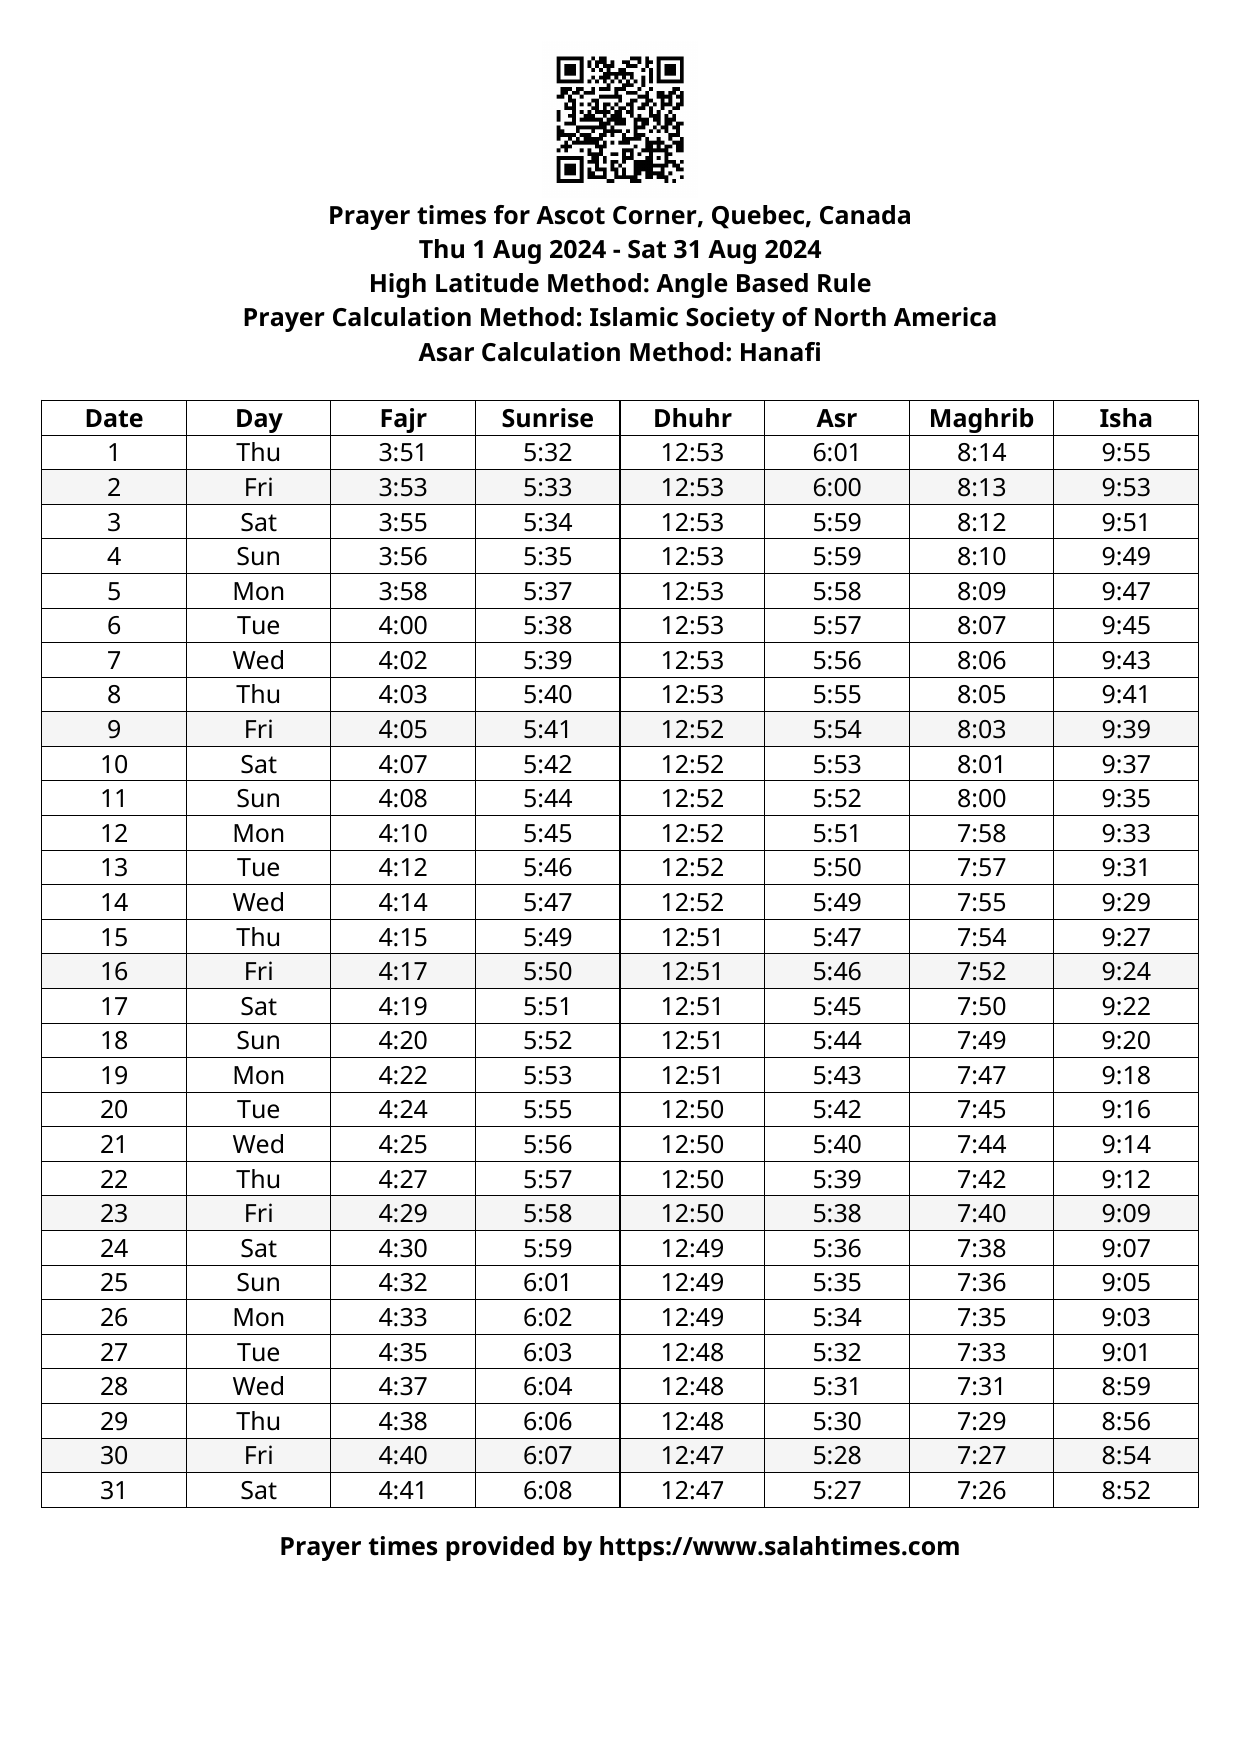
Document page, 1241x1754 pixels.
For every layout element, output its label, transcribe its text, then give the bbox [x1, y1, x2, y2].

table_cell 5:45 [765, 989, 909, 1022]
table_cell 17 [42, 989, 186, 1022]
table_cell 12:51 [621, 1058, 764, 1092]
table_cell 5:40 [765, 1127, 909, 1161]
table_cell 9 [42, 712, 186, 746]
table_cell Thu [187, 678, 330, 711]
table_cell 5:57 [765, 609, 909, 642]
table_cell 6:02 [476, 1300, 619, 1334]
table_cell 12:53 [621, 678, 764, 711]
text Prayer times for Ascot Corner, Quebec, Canada [42, 198, 1198, 232]
table_cell 15 [42, 920, 186, 953]
table_cell 5:38 [476, 609, 619, 642]
table_cell 8:59 [1054, 1369, 1198, 1403]
text Prayer times provided by https://www.salahtimes.com [42, 1528, 1198, 1563]
table_cell 9:43 [1054, 643, 1198, 677]
table_cell 5:57 [476, 1162, 619, 1195]
table_cell 9:35 [1054, 781, 1198, 815]
table_cell 12:52 [621, 747, 764, 780]
table_cell 5:32 [476, 436, 619, 469]
table_cell 25 [42, 1266, 186, 1299]
table_cell 8:52 [1054, 1473, 1198, 1507]
table_cell 8 [42, 678, 186, 711]
table_cell 12:53 [621, 609, 764, 642]
table_cell 12:53 [621, 574, 764, 607]
table_cell 7:55 [910, 885, 1053, 919]
text High Latitude Method: Angle Based Rule [42, 266, 1198, 300]
table_cell Sat [187, 1473, 330, 1507]
table_cell 4:17 [331, 954, 475, 988]
table_cell 7:45 [910, 1093, 1053, 1126]
table_header Date [42, 401, 186, 434]
table_cell 5:49 [476, 920, 619, 953]
table_cell 12:53 [621, 643, 764, 677]
table_cell 31 [42, 1473, 186, 1507]
table_cell 21 [42, 1127, 186, 1161]
table_cell 13 [42, 851, 186, 884]
table_cell 14 [42, 885, 186, 919]
table_cell 3 [42, 505, 186, 538]
table_cell 9:29 [1054, 885, 1198, 919]
table_cell 9:14 [1054, 1127, 1198, 1161]
table_cell 9:41 [1054, 678, 1198, 711]
table_cell 7:36 [910, 1266, 1053, 1299]
table_cell Tue [187, 851, 330, 884]
table_cell 3:53 [331, 470, 475, 504]
table_cell 6:07 [476, 1439, 619, 1472]
table_cell 5:56 [476, 1127, 619, 1161]
table_cell 8:03 [910, 712, 1053, 746]
table_cell 5:33 [476, 470, 619, 504]
table_cell 5:43 [765, 1058, 909, 1092]
table_cell 12:51 [621, 920, 764, 953]
table_cell Thu [187, 436, 330, 469]
table_cell 12:53 [621, 436, 764, 469]
table_cell 7:31 [910, 1369, 1053, 1403]
table_cell 12:50 [621, 1196, 764, 1230]
table_cell 3:55 [331, 505, 475, 538]
table_cell 5:53 [765, 747, 909, 780]
table_cell 7:52 [910, 954, 1053, 988]
table_header Isha [1054, 401, 1198, 434]
table_cell Thu [187, 1404, 330, 1437]
table_cell 12 [42, 816, 186, 849]
table_cell 9:51 [1054, 505, 1198, 538]
table_cell 7:58 [910, 816, 1053, 849]
table_cell 5:30 [765, 1404, 909, 1437]
table_cell 5:28 [765, 1439, 909, 1472]
table_cell 2 [42, 470, 186, 504]
table_cell 9:05 [1054, 1266, 1198, 1299]
table_cell 5:31 [765, 1369, 909, 1403]
table_cell 12:52 [621, 781, 764, 815]
table_cell 12:49 [621, 1300, 764, 1334]
table_cell 7:27 [910, 1439, 1053, 1472]
table_cell Wed [187, 1127, 330, 1161]
table_cell 5:50 [476, 954, 619, 988]
table_cell Fri [187, 1439, 330, 1472]
table_cell 5:27 [765, 1473, 909, 1507]
table_cell 4:14 [331, 885, 475, 919]
table_cell 5:54 [765, 712, 909, 746]
table_cell 5:44 [765, 1024, 909, 1057]
table_cell 5:42 [476, 747, 619, 780]
picture [542, 41, 699, 198]
table_cell 6:00 [765, 470, 909, 504]
table_cell Sat [187, 505, 330, 538]
table_cell 6:01 [765, 436, 909, 469]
table_cell 4:24 [331, 1093, 475, 1126]
table_cell 9:18 [1054, 1058, 1198, 1092]
table_cell Sat [187, 747, 330, 780]
table_cell Fri [187, 470, 330, 504]
table_cell 4:29 [331, 1196, 475, 1230]
table_cell 12:51 [621, 954, 764, 988]
table_cell 7:54 [910, 920, 1053, 953]
table_cell 6:06 [476, 1404, 619, 1437]
table_cell 30 [42, 1439, 186, 1472]
table_cell 5:47 [476, 885, 619, 919]
table_cell Wed [187, 643, 330, 677]
table_cell 5:55 [765, 678, 909, 711]
table_cell 7:35 [910, 1300, 1053, 1334]
table_cell 4:30 [331, 1231, 475, 1264]
table_cell 5:52 [765, 781, 909, 815]
table_cell 3:51 [331, 436, 475, 469]
table_cell 4:37 [331, 1369, 475, 1403]
text Asar Calculation Method: Hanafi [42, 334, 1198, 368]
table_cell 5:40 [476, 678, 619, 711]
table_cell 7:44 [910, 1127, 1053, 1161]
table_cell 4 [42, 539, 186, 573]
table_cell 4:03 [331, 678, 475, 711]
table_cell 8:05 [910, 678, 1053, 711]
table_cell 4:27 [331, 1162, 475, 1195]
table_cell 7:57 [910, 851, 1053, 884]
table_cell Sun [187, 1024, 330, 1057]
table_cell 6 [42, 609, 186, 642]
table_cell 5:59 [476, 1231, 619, 1264]
table_cell 4:41 [331, 1473, 475, 1507]
table_cell Thu [187, 1162, 330, 1195]
table_cell Mon [187, 1300, 330, 1334]
table_cell 8:54 [1054, 1439, 1198, 1472]
text Prayer Calculation Method: Islamic Society of North America [42, 300, 1198, 334]
table_cell 5:59 [765, 539, 909, 573]
table_cell 12:47 [621, 1439, 764, 1472]
table_cell 4:10 [331, 816, 475, 849]
table_cell 9:39 [1054, 712, 1198, 746]
table_cell 12:48 [621, 1335, 764, 1368]
table_cell 12:49 [621, 1231, 764, 1264]
table_cell 12:51 [621, 1024, 764, 1057]
table_cell 9:27 [1054, 920, 1198, 953]
table_cell 20 [42, 1093, 186, 1126]
table_cell 9:55 [1054, 436, 1198, 469]
table_cell 9:09 [1054, 1196, 1198, 1230]
table_cell 12:50 [621, 1127, 764, 1161]
table_cell 12:52 [621, 816, 764, 849]
table_cell 8:00 [910, 781, 1053, 815]
table_cell 12:49 [621, 1266, 764, 1299]
table_cell 5:39 [476, 643, 619, 677]
table_cell 12:48 [621, 1369, 764, 1403]
table_cell 9:20 [1054, 1024, 1198, 1057]
table_cell 12:51 [621, 989, 764, 1022]
table_cell 8:12 [910, 505, 1053, 538]
table_cell 22 [42, 1162, 186, 1195]
table_cell 9:03 [1054, 1300, 1198, 1334]
table_cell 5:35 [765, 1266, 909, 1299]
table_cell 6:01 [476, 1266, 619, 1299]
table_cell 4:00 [331, 609, 475, 642]
table_cell 4:15 [331, 920, 475, 953]
table_cell 4:07 [331, 747, 475, 780]
table_cell 4:38 [331, 1404, 475, 1437]
table_cell 4:20 [331, 1024, 475, 1057]
table_cell 18 [42, 1024, 186, 1057]
table_cell 5:35 [476, 539, 619, 573]
table_cell 4:08 [331, 781, 475, 815]
table_cell 7:50 [910, 989, 1053, 1022]
table_header Day [187, 401, 330, 434]
table_cell 5:34 [476, 505, 619, 538]
table_cell 8:06 [910, 643, 1053, 677]
table_cell 7 [42, 643, 186, 677]
table_cell 7:40 [910, 1196, 1053, 1230]
table_cell 7:33 [910, 1335, 1053, 1368]
table_cell 12:53 [621, 539, 764, 573]
table_cell 5:39 [765, 1162, 909, 1195]
table_cell 9:53 [1054, 470, 1198, 504]
table_cell 7:42 [910, 1162, 1053, 1195]
table_cell 12:50 [621, 1093, 764, 1126]
table_cell 5:58 [765, 574, 909, 607]
table_cell 3:56 [331, 539, 475, 573]
table_cell 5:50 [765, 851, 909, 884]
table_cell 5:56 [765, 643, 909, 677]
table_cell 6:08 [476, 1473, 619, 1507]
table_cell Sat [187, 989, 330, 1022]
table_cell 5:36 [765, 1231, 909, 1264]
table_cell 5:49 [765, 885, 909, 919]
table_header Sunrise [476, 401, 619, 434]
table_cell 5:38 [765, 1196, 909, 1230]
table_cell Tue [187, 1093, 330, 1126]
table_cell 8:14 [910, 436, 1053, 469]
table_cell 5:51 [476, 989, 619, 1022]
table_cell Sun [187, 781, 330, 815]
table_cell Thu [187, 920, 330, 953]
table_cell 9:12 [1054, 1162, 1198, 1195]
table_cell 9:33 [1054, 816, 1198, 849]
table_cell 27 [42, 1335, 186, 1368]
text Thu 1 Aug 2024 - Sat 31 Aug 2024 [42, 232, 1198, 266]
table_cell 1 [42, 436, 186, 469]
table_cell 4:19 [331, 989, 475, 1022]
table_cell 10 [42, 747, 186, 780]
table_cell 9:47 [1054, 574, 1198, 607]
table_cell 11 [42, 781, 186, 815]
table_cell 5:47 [765, 920, 909, 953]
table_cell 4:12 [331, 851, 475, 884]
table_cell 6:04 [476, 1369, 619, 1403]
table_cell Tue [187, 609, 330, 642]
table_cell 9:01 [1054, 1335, 1198, 1368]
table_cell 3:58 [331, 574, 475, 607]
table_cell 12:52 [621, 851, 764, 884]
table_cell 5:53 [476, 1058, 619, 1092]
table_cell 4:25 [331, 1127, 475, 1161]
table_cell 7:38 [910, 1231, 1053, 1264]
table_cell 29 [42, 1404, 186, 1437]
table_cell 8:01 [910, 747, 1053, 780]
table_cell 5:46 [765, 954, 909, 988]
table_cell 9:31 [1054, 851, 1198, 884]
table_cell Fri [187, 712, 330, 746]
table_cell 5:51 [765, 816, 909, 849]
table_cell Fri [187, 1196, 330, 1230]
table_cell 5:41 [476, 712, 619, 746]
table_cell 5:52 [476, 1024, 619, 1057]
table_cell 5:34 [765, 1300, 909, 1334]
table_cell 12:50 [621, 1162, 764, 1195]
table_cell 5:37 [476, 574, 619, 607]
table_cell Sun [187, 1266, 330, 1299]
table_cell 24 [42, 1231, 186, 1264]
table_cell 5:44 [476, 781, 619, 815]
table_cell 5:45 [476, 816, 619, 849]
table_cell 4:02 [331, 643, 475, 677]
table_cell 9:07 [1054, 1231, 1198, 1264]
table_cell Tue [187, 1335, 330, 1368]
table_cell 12:52 [621, 885, 764, 919]
table_cell 5:46 [476, 851, 619, 884]
table_cell 7:49 [910, 1024, 1053, 1057]
table_cell 9:22 [1054, 989, 1198, 1022]
table_cell 4:22 [331, 1058, 475, 1092]
table_cell 5:32 [765, 1335, 909, 1368]
table_cell 9:45 [1054, 609, 1198, 642]
table_cell 9:49 [1054, 539, 1198, 573]
table_cell 4:40 [331, 1439, 475, 1472]
table_cell 8:09 [910, 574, 1053, 607]
table_header Asr [765, 401, 909, 434]
table_cell 5:55 [476, 1093, 619, 1126]
table_cell 5:58 [476, 1196, 619, 1230]
table_cell 7:29 [910, 1404, 1053, 1437]
table_cell 12:47 [621, 1473, 764, 1507]
table_cell 12:53 [621, 505, 764, 538]
table_cell 26 [42, 1300, 186, 1334]
table_cell 19 [42, 1058, 186, 1092]
table_header Maghrib [910, 401, 1053, 434]
table_cell 12:52 [621, 712, 764, 746]
table_cell Fri [187, 954, 330, 988]
table_cell 12:53 [621, 470, 764, 504]
table_cell 4:35 [331, 1335, 475, 1368]
table_header Fajr [331, 401, 475, 434]
table_cell 8:10 [910, 539, 1053, 573]
table_cell Wed [187, 885, 330, 919]
table_cell 5 [42, 574, 186, 607]
table_header Dhuhr [621, 401, 764, 434]
table_cell 23 [42, 1196, 186, 1230]
table_cell 7:47 [910, 1058, 1053, 1092]
table_cell 12:48 [621, 1404, 764, 1437]
table_cell Sun [187, 539, 330, 573]
table_cell 6:03 [476, 1335, 619, 1368]
table_cell 5:42 [765, 1093, 909, 1126]
table_cell 8:13 [910, 470, 1053, 504]
table_cell 4:05 [331, 712, 475, 746]
table_cell 7:26 [910, 1473, 1053, 1507]
table_cell 4:32 [331, 1266, 475, 1299]
table_cell 9:24 [1054, 954, 1198, 988]
table_cell Wed [187, 1369, 330, 1403]
table_cell 8:07 [910, 609, 1053, 642]
table_cell 4:33 [331, 1300, 475, 1334]
table_cell 16 [42, 954, 186, 988]
table_cell 9:37 [1054, 747, 1198, 780]
table_cell 8:56 [1054, 1404, 1198, 1437]
table_cell 5:59 [765, 505, 909, 538]
table_cell 28 [42, 1369, 186, 1403]
table_cell 9:16 [1054, 1093, 1198, 1126]
table_cell Sat [187, 1231, 330, 1264]
table_cell Mon [187, 1058, 330, 1092]
table_cell Mon [187, 574, 330, 607]
table_cell Mon [187, 816, 330, 849]
